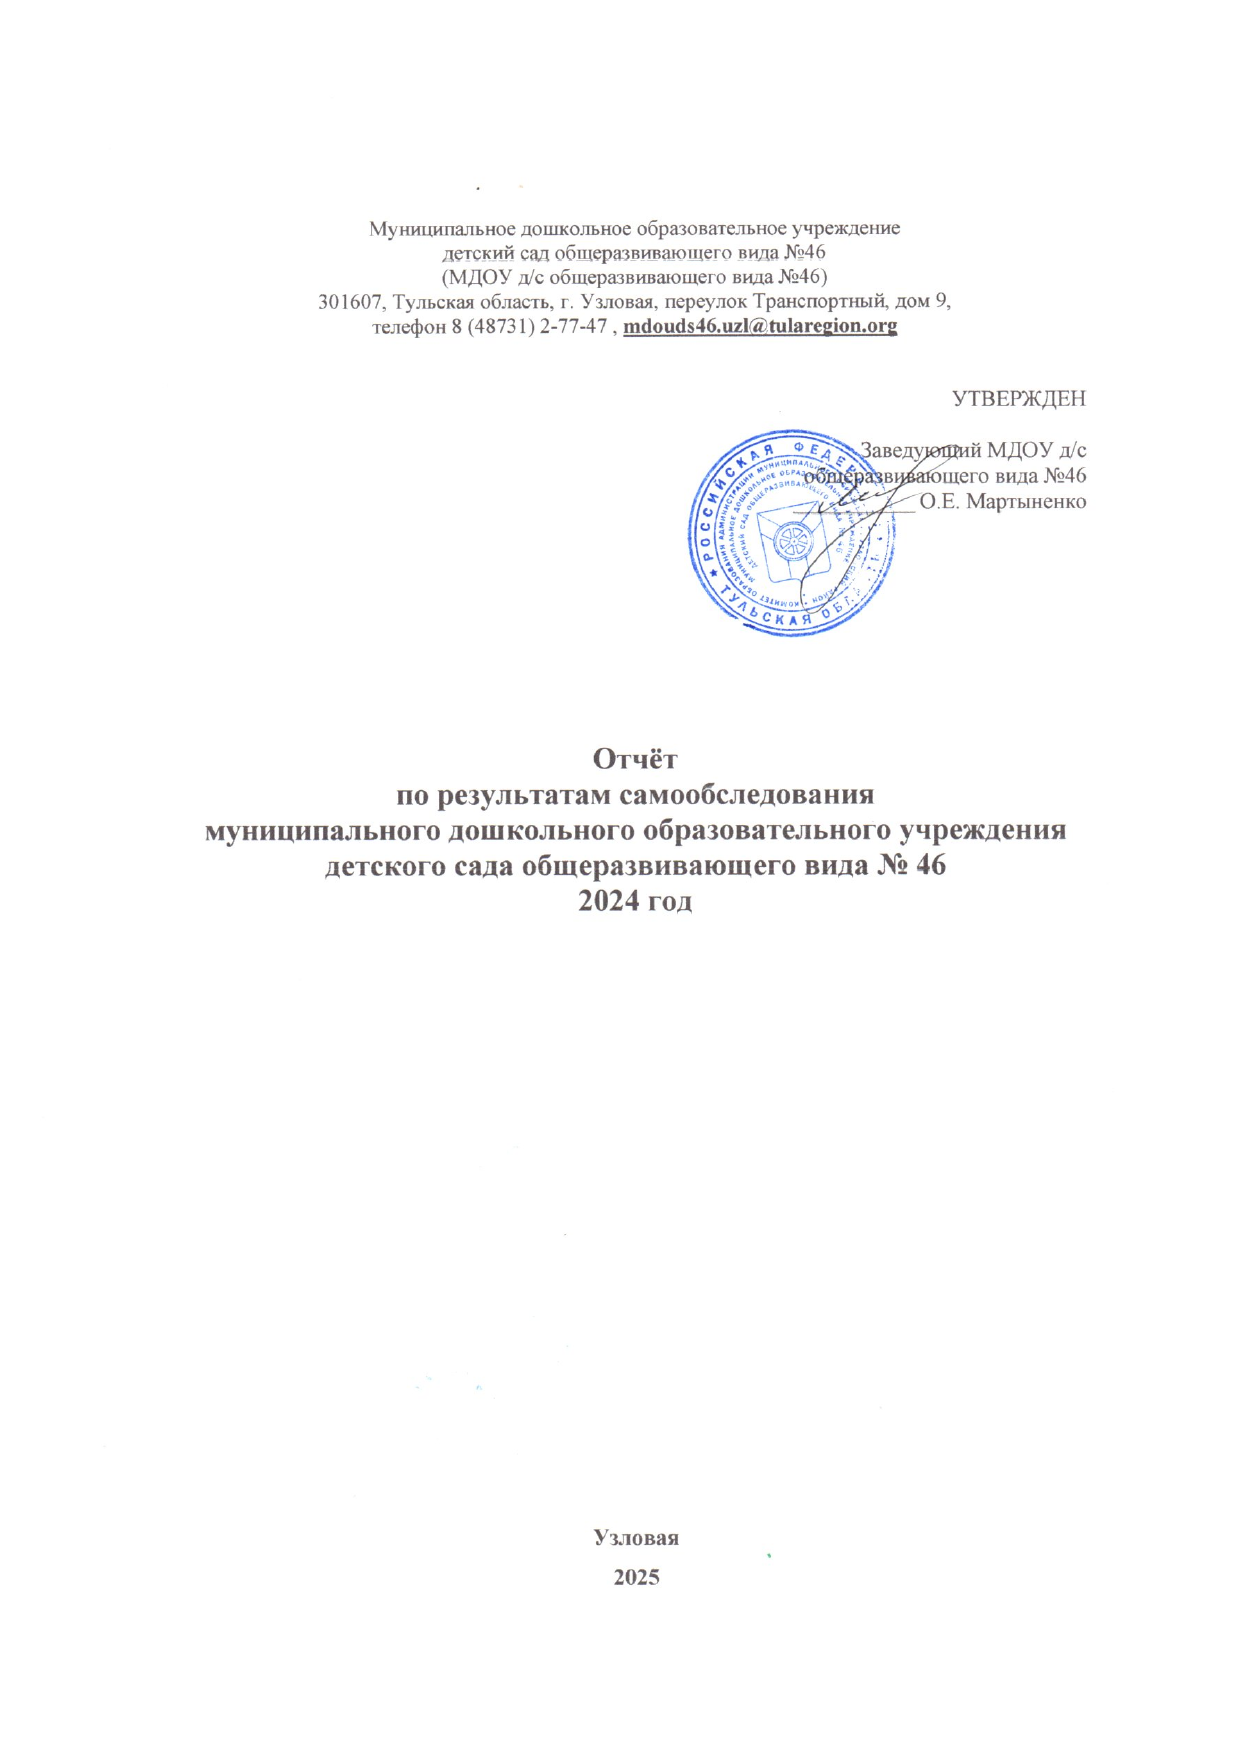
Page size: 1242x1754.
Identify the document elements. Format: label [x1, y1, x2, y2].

picture [29, 88, 1177, 1636]
